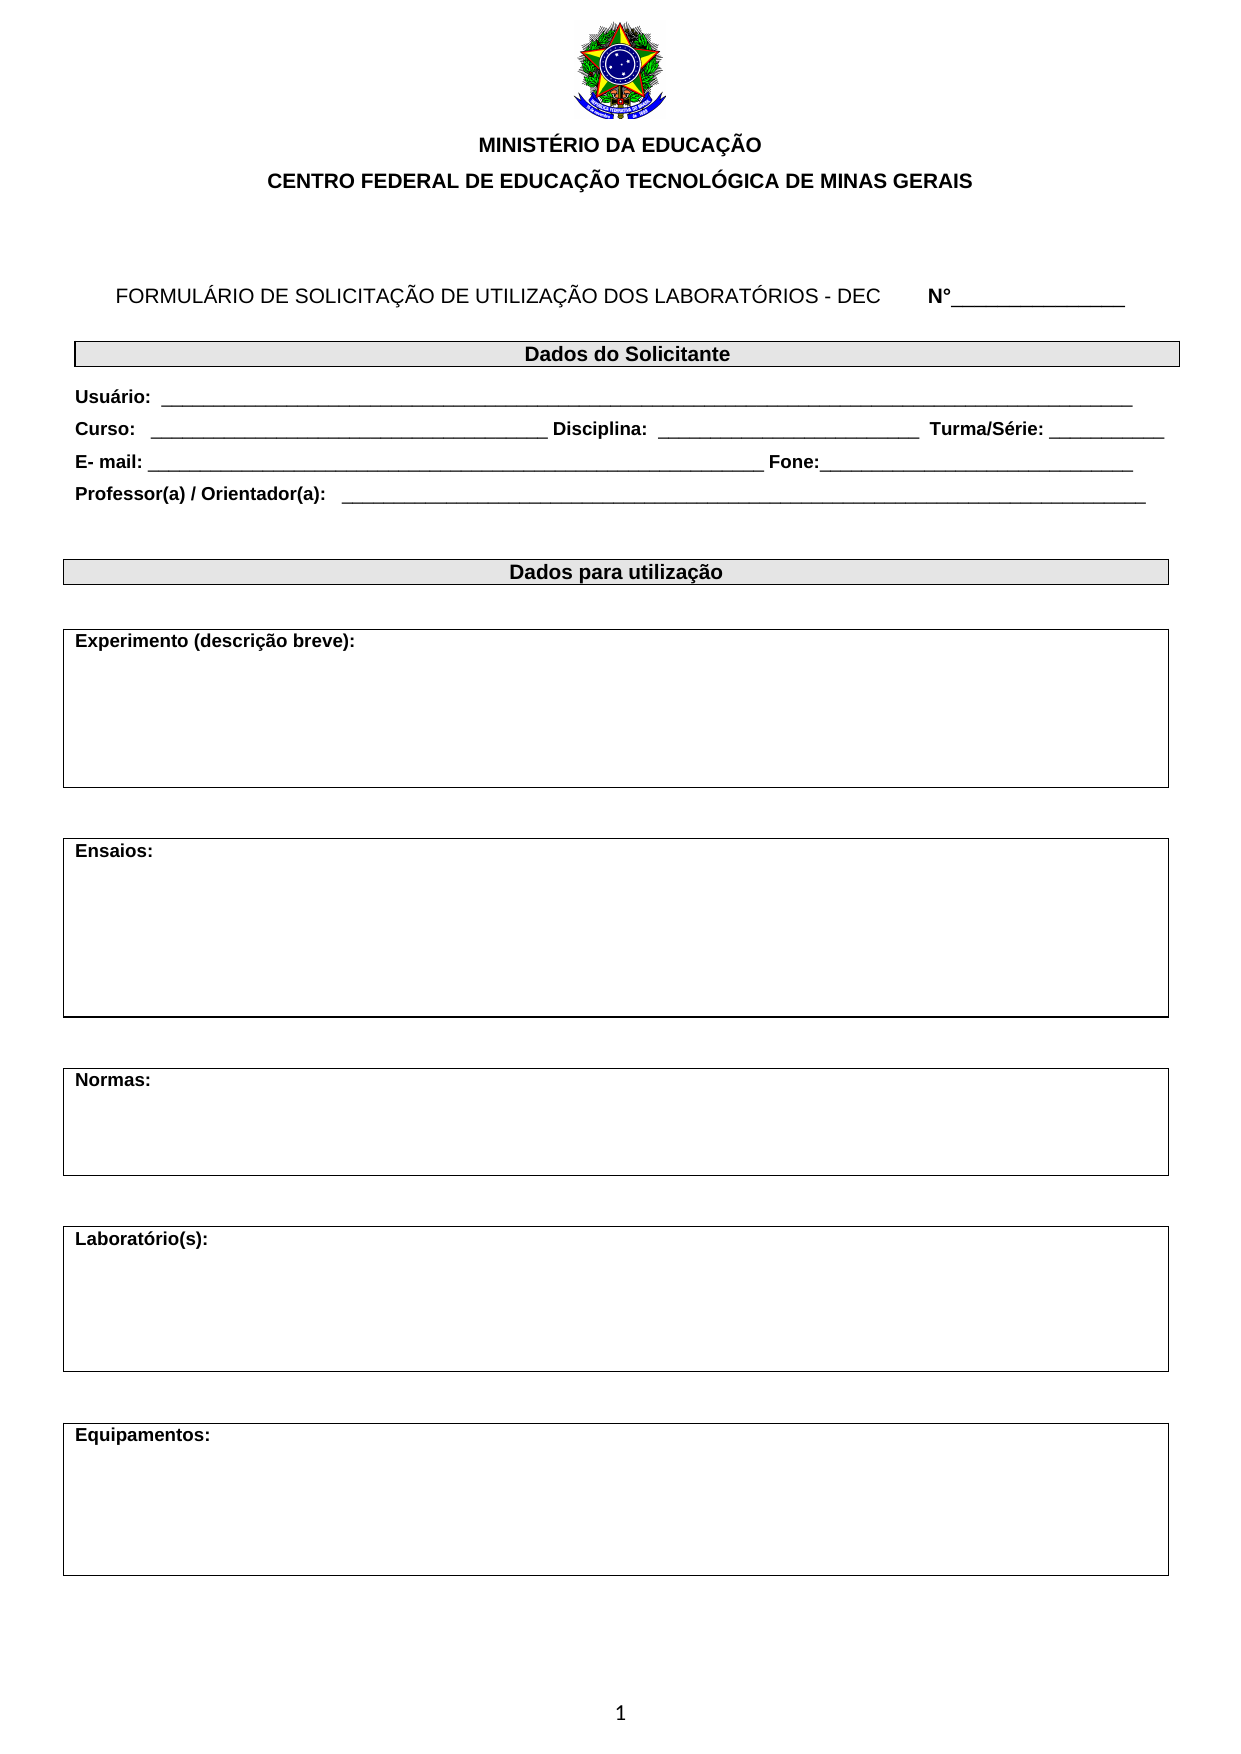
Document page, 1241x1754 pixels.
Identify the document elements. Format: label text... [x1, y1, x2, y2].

table_header Dados do Solicitante [76, 342, 1179, 366]
table_header Experimento (descrição breve): [64, 630, 1168, 787]
table_header Equipamentos: [64, 1424, 1168, 1575]
text Usuário: _____________________________________________________________________________________________ [75, 386, 1165, 407]
table_header Dados para utilização [64, 560, 1168, 584]
text E- mail: ___________________________________________________________ Fone:______________________________ [75, 450, 1165, 472]
text Curso: ______________________________________ Disciplina: _________________________ Turma/Série: ___________ [75, 418, 1165, 440]
table_header Ensaios: [64, 839, 1168, 1016]
table_header Laboratório(s): [64, 1227, 1168, 1371]
table_header Normas: [64, 1069, 1168, 1174]
text FORMULÁRIO DE SOLICITAÇÃO DE UTILIZAÇÃO DOS LABORATÓRIOS - DEC N°_______________ [75, 284, 1165, 308]
text Professor(a) / Orientador(a): _____________________________________________________________________________ [75, 483, 1165, 504]
